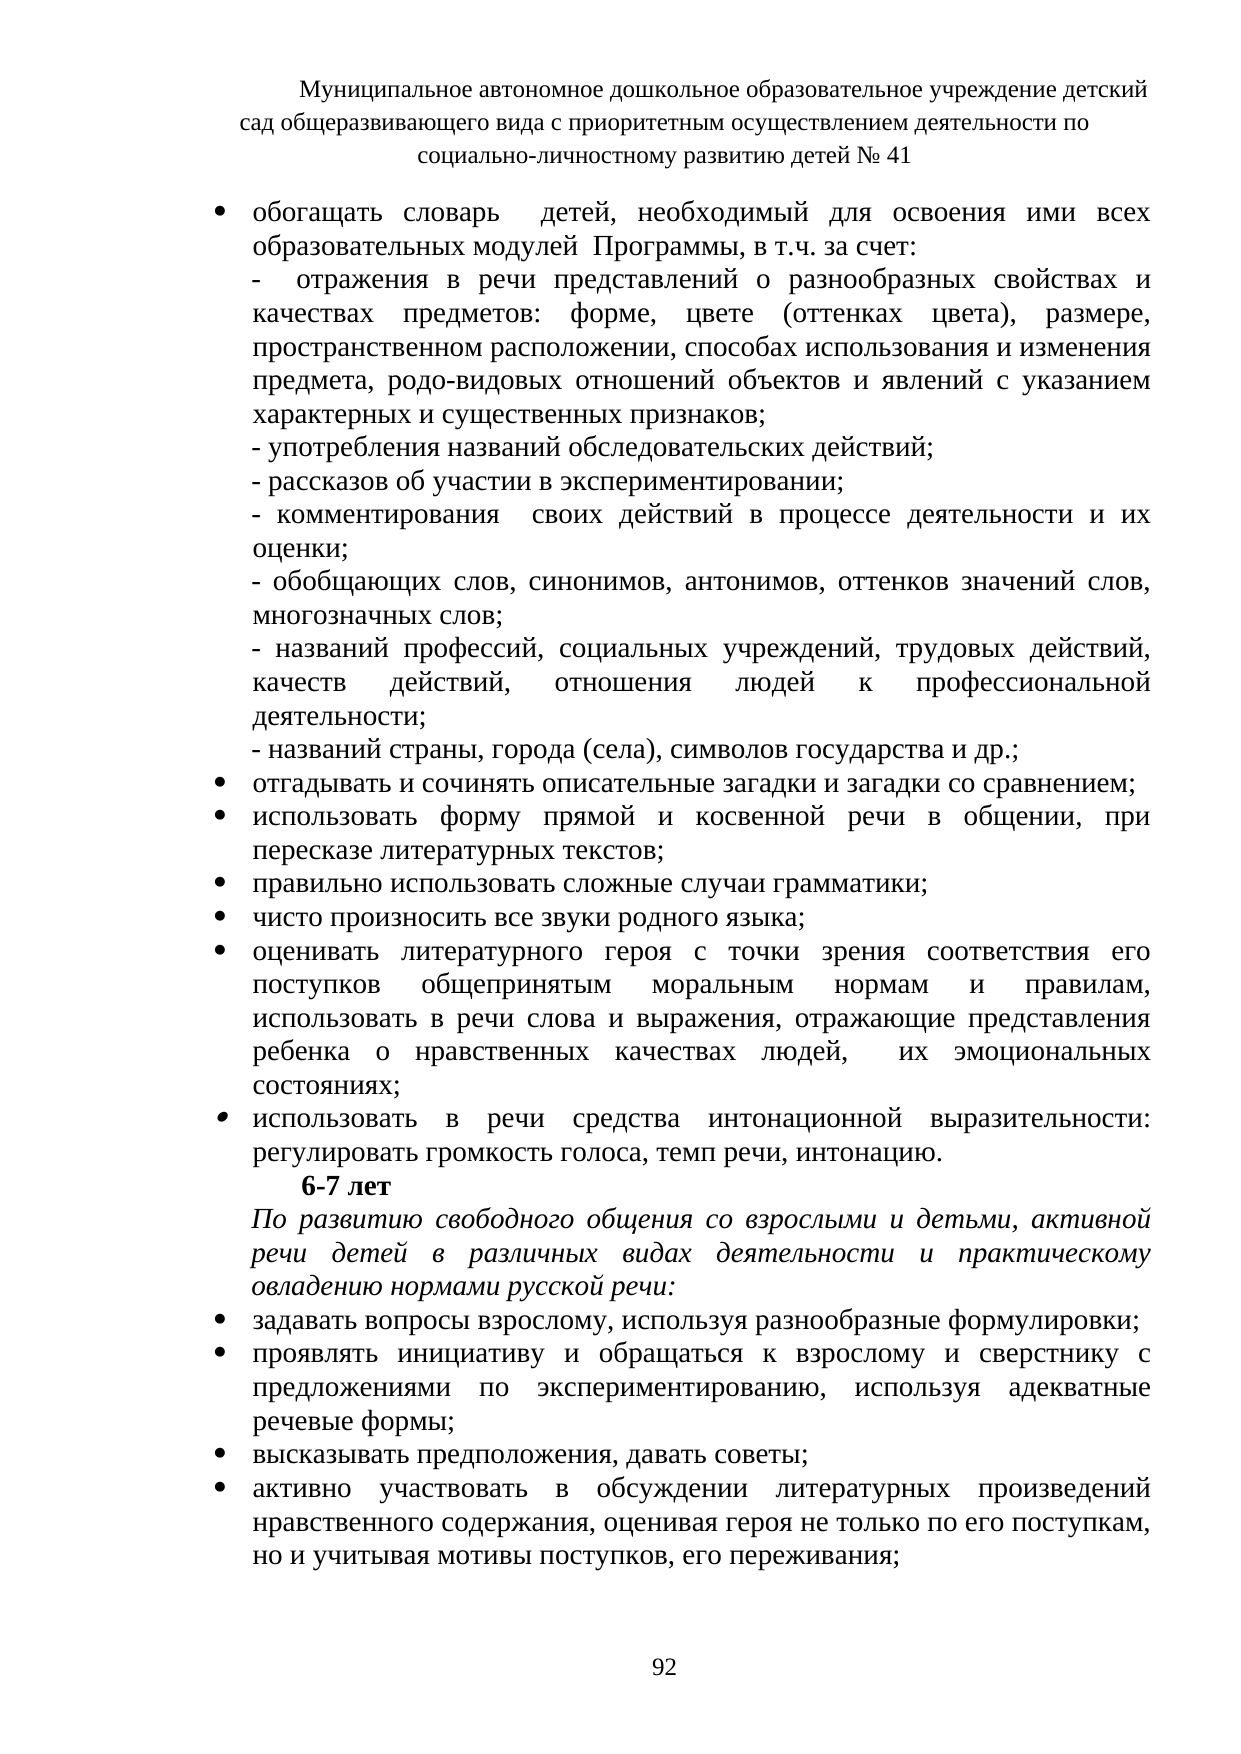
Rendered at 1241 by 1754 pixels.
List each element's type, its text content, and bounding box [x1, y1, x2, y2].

text - рассказов об участии в экспериментировании; [251, 463, 1152, 496]
list задавать вопросы взрослому, используя разнообразные формулировки; [215, 1302, 1152, 1336]
text - названий профессий, социальных учреждений, трудовых действий, качеств действий, отношения людей к профессиональной деятельности; [251, 631, 1152, 731]
list оценивать литературного героя с точки зрения соответствия его поступков общепринятым моральным нормам и правилам, использовать в речи слова и выражения, отражающие представления ребенка о нравственных качествах людей, их эмоциональных состояниях; [215, 933, 1152, 1101]
list использовать форму прямой и косвенной речи в общении, при пересказе литературных текстов; [215, 798, 1152, 866]
text - отражения в речи представлений о разнообразных свойствах и качествах предметов: форме, цвете (оттенках цвета), размере, пространственном расположении, способах использования и изменения предмета, родо-видовых отношений объектов и явлений с указанием характерных и существенных признаков; [251, 262, 1152, 429]
text По развитию свободного общения со взрослыми и детьми, активной речи детей в различных видах деятельности и практическому овладению нормами русской речи: [251, 1201, 1152, 1302]
list обогащать словарь детей, необходимый для освоения ими всех образовательных модулей Программы, в т.ч. за счет: [215, 194, 1152, 262]
text - комментирования своих действий в процессе деятельности и их оценки; [251, 496, 1152, 563]
list отгадывать и сочинять описательные загадки и загадки со сравнением; [215, 765, 1152, 798]
text - обобщающих слов, синонимов, антонимов, оттенков значений слов, многозначных слов; [251, 563, 1152, 631]
list правильно использовать сложные случаи грамматики; [215, 866, 1152, 899]
list использовать в речи средства интонационной выразительности: регулировать громкость голоса, темп речи, интонацию. [215, 1101, 1152, 1168]
list активно участвовать в обсуждении литературных произведений нравственного содержания, оценивая героя не только по его поступкам, но и учитывая мотивы поступков, его переживания; [215, 1470, 1152, 1571]
text - употребления названий обследовательских действий; [251, 429, 1152, 463]
text 6-7 лет [301, 1168, 1152, 1201]
list проявлять инициативу и обращаться к взрослому и сверстнику с предложениями по экспериментированию, используя адекватные речевые формы; [215, 1336, 1152, 1436]
list чисто произносить все звуки родного языка; [215, 899, 1152, 933]
text - названий страны, города (села), символов государства и др.; [251, 731, 1152, 765]
list высказывать предположения, давать советы; [215, 1436, 1152, 1470]
